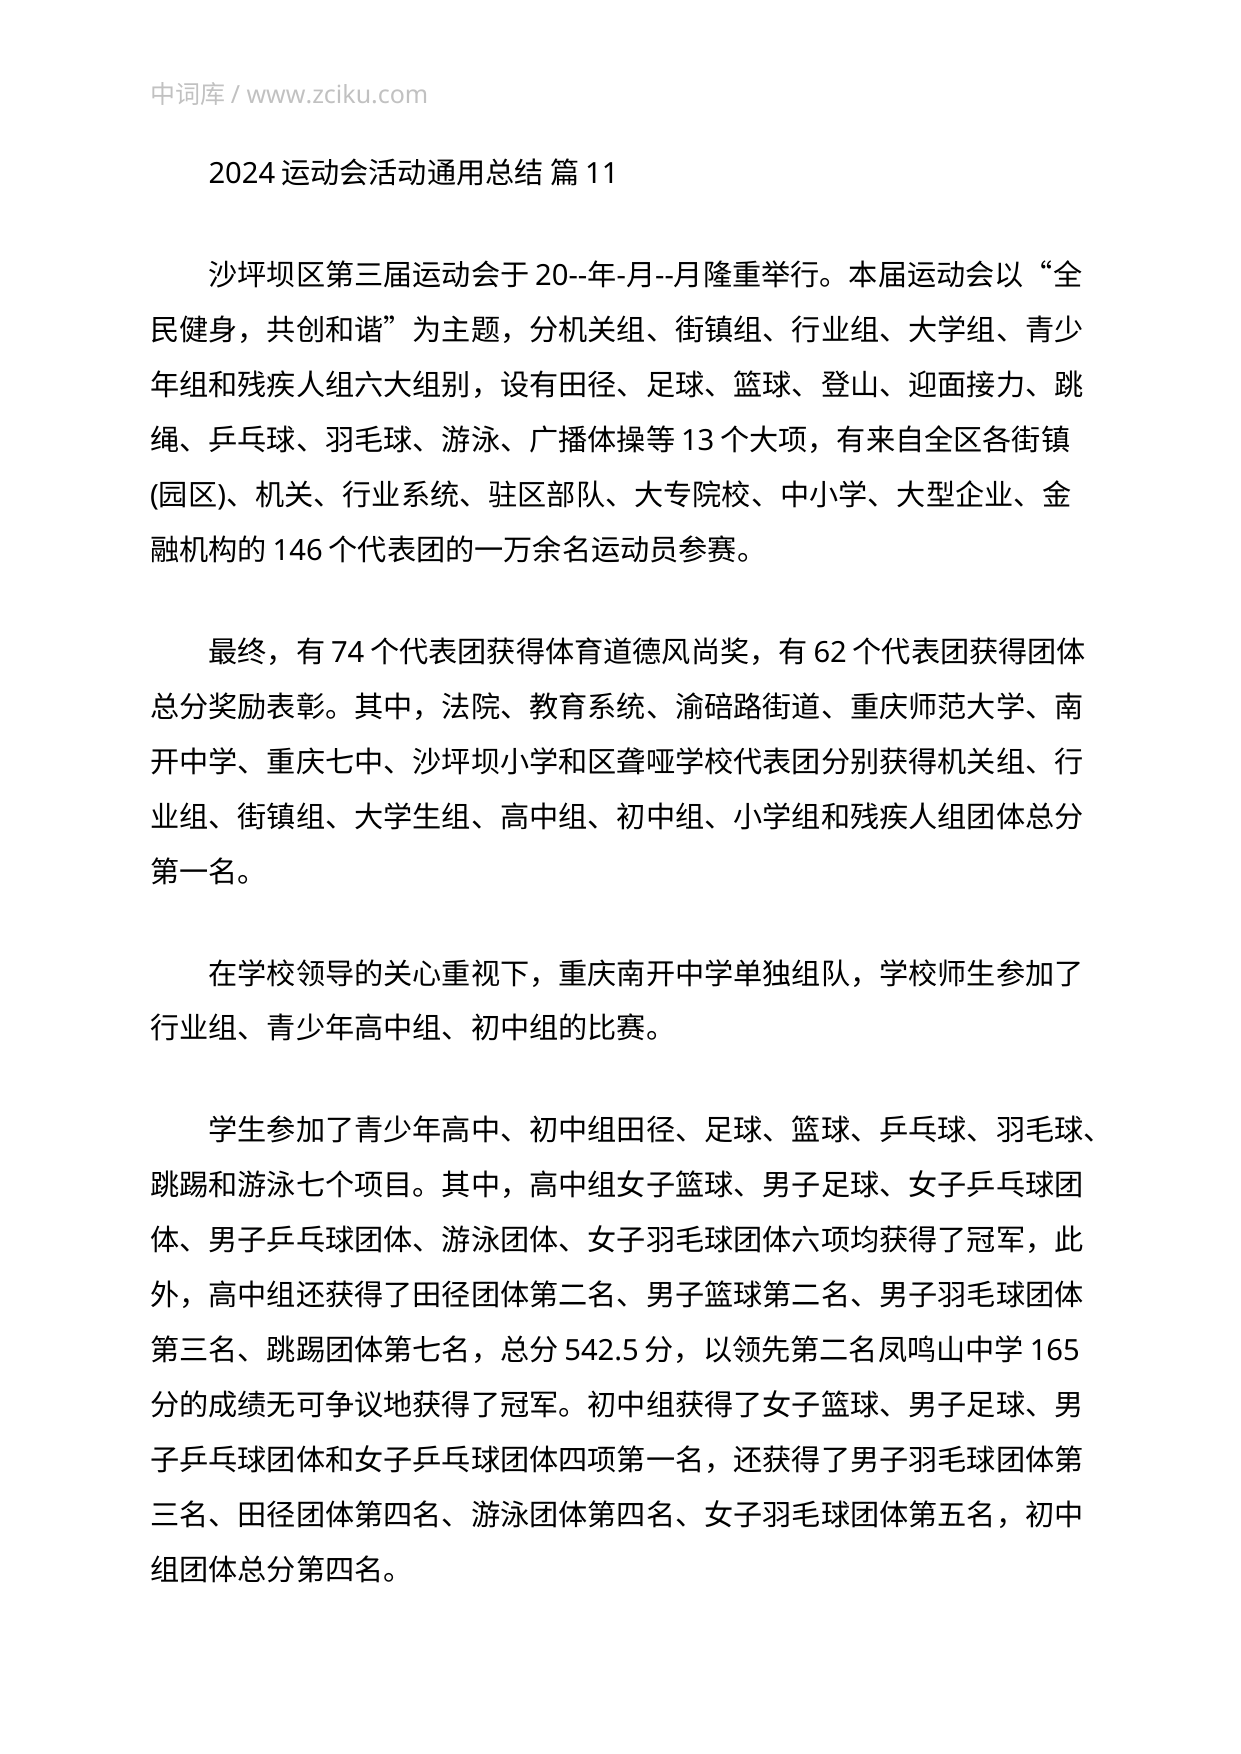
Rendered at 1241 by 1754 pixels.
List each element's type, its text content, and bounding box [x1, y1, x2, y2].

text 2024运动会活动通用总结 篇11 [150, 150, 1090, 192]
text 学生参加了青少年高中、初中组田径、足球、篮球、乒乓球、羽毛球、跳踢和游泳七个项目。其中，高中组女子篮球、男子足球、女子乒乓球团体、男子乒乓球团体、游泳团体、女子羽毛球团体六项均获得了冠军，此外，高中组还获得了田径团体第二名、男子篮球第二名、男子羽毛球团体第三名、跳踢团体第七名，总分542.5分，以领先第二名凤鸣山中学165分的成绩无可争议地获得了冠军。初中组获得了女子篮球、男子足球、男子乒乓球团体和女子乒乓球团体四项第一名，还获得了男子羽毛球团体第三名、田径团体第四名、游泳团体第四名、女子羽毛球团体第五名，初中组团体总分第四名。 [150, 1107, 1090, 1588]
text 沙坪坝区第三届运动会于20--年-月--月隆重举行。本届运动会以“全民健身，共创和谐”为主题，分机关组、街镇组、行业组、大学组、青少年组和残疾人组六大组别，设有田径、足球、篮球、登山、迎面接力、跳绳、乒乓球、羽毛球、游泳、广播体操等13个大项，有来自全区各街镇(园区)、机关、行业系统、驻区部队、大专院校、中小学、大型企业、金融机构的146个代表团的一万余名运动员参赛。 [150, 252, 1090, 569]
text 最终，有74个代表团获得体育道德风尚奖，有62个代表团获得团体总分奖励表彰。其中，法院、教育系统、渝碚路街道、重庆师范大学、南开中学、重庆七中、沙坪坝小学和区聋哑学校代表团分别获得机关组、行业组、街镇组、大学生组、高中组、初中组、小学组和残疾人组团体总分第一名。 [150, 629, 1090, 891]
text 在学校领导的关心重视下，重庆南开中学单独组队，学校师生参加了行业组、青少年高中组、初中组的比赛。 [150, 950, 1090, 1047]
